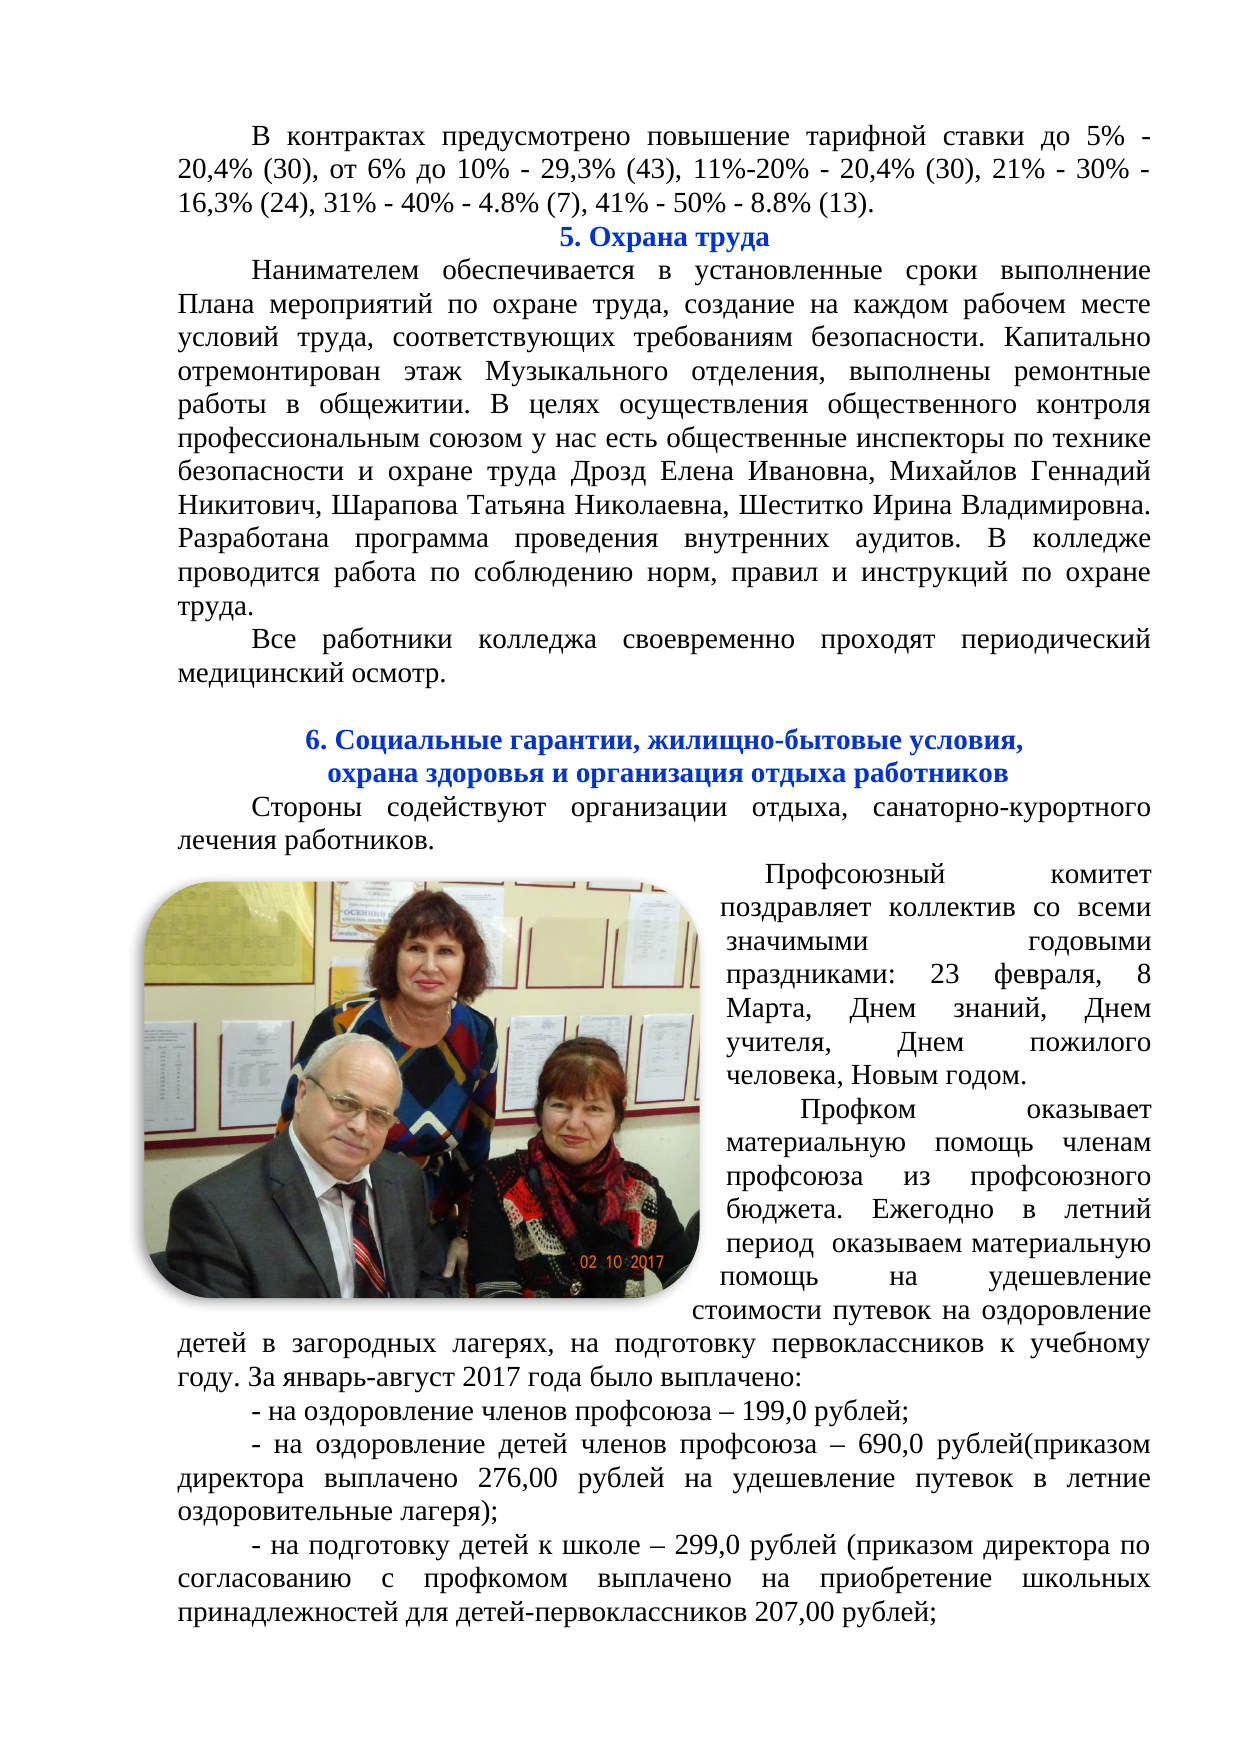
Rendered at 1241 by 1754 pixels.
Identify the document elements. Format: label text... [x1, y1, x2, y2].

text 6. Социальные гарантии, жилищно-бытовые условия, [177, 722, 1152, 755]
text Профсоюзный комитет поздравляет коллектив со всеми значимыми годовыми праздниками: 23 февраля, 8 Марта, Днем знаний, Днем учителя, Днем пожилого человека, Новым годом. [177, 856, 1152, 1091]
text В контрактах предусмотрено повышение тарифной ставки до 5% - 20,4% (30), от 6% до 10% - 29,3% (43), 11%-20% - 20,4% (30), 21% - 30% - 16,3% (24), 31% - 40% - 4.8% (7), 41% - 50% - 8.8% (13). [177, 118, 1152, 219]
text Все работники колледжа своевременно проходят периодический медицинский осмотр. [177, 621, 1152, 688]
text Профком оказывает материальную помощь членам профсоюза из профсоюзного бюджета. Ежегодно в летний период оказываем материальную помощь на удешевление стоимости путевок на оздоровление детей в загородных лагерях, на подготовку первоклассников к учебному году. За январь-август 2017 года было выплачено: [177, 1091, 1152, 1393]
text Нанимателем обеспечивается в установленные сроки выполнение Плана мероприятий по охране труда, создание на каждом рабочем месте условий труда, соответствующих требованиям безопасности. Капитально отремонтирован этаж Музыкального отделения, выполнены ремонтные работы в общежитии. В целях осуществления общественного контроля профессиональным союзом у нас есть общественные инспекторы по технике безопасности и охране труда Дрозд Елена Ивановна, Михайлов Геннадий Никитович, Шарапова Татьяна Николаевна, Шеститко Ирина Владимировна. Разработана программа проведения внутренних аудитов. В колледже проводится работа по соблюдению норм, правил и инструкций по охране труда. [177, 252, 1152, 621]
text - на оздоровление детей членов профсоюза – 690,0 рублей(приказом директора выплачено 276,00 рублей на удешевление путевок в летние оздоровительные лагеря); [177, 1426, 1152, 1527]
text - на оздоровление членов профсоюза – 199,0 рублей; [177, 1393, 1152, 1426]
picture [144, 892, 177, 1288]
text 5. Охрана труда [177, 219, 1152, 252]
text - на подготовку детей к школе – 299,0 рублей (приказом директора по согласованию с профкомом выплачено на приобретение школьных принадлежностей для детей-первоклассников 207,00 рублей; [177, 1527, 1152, 1627]
text охрана здоровья и организация отдыха работников [177, 755, 1152, 789]
text Стороны содействуют организации отдыха, санаторно-курортного лечения работников. [177, 789, 1152, 856]
